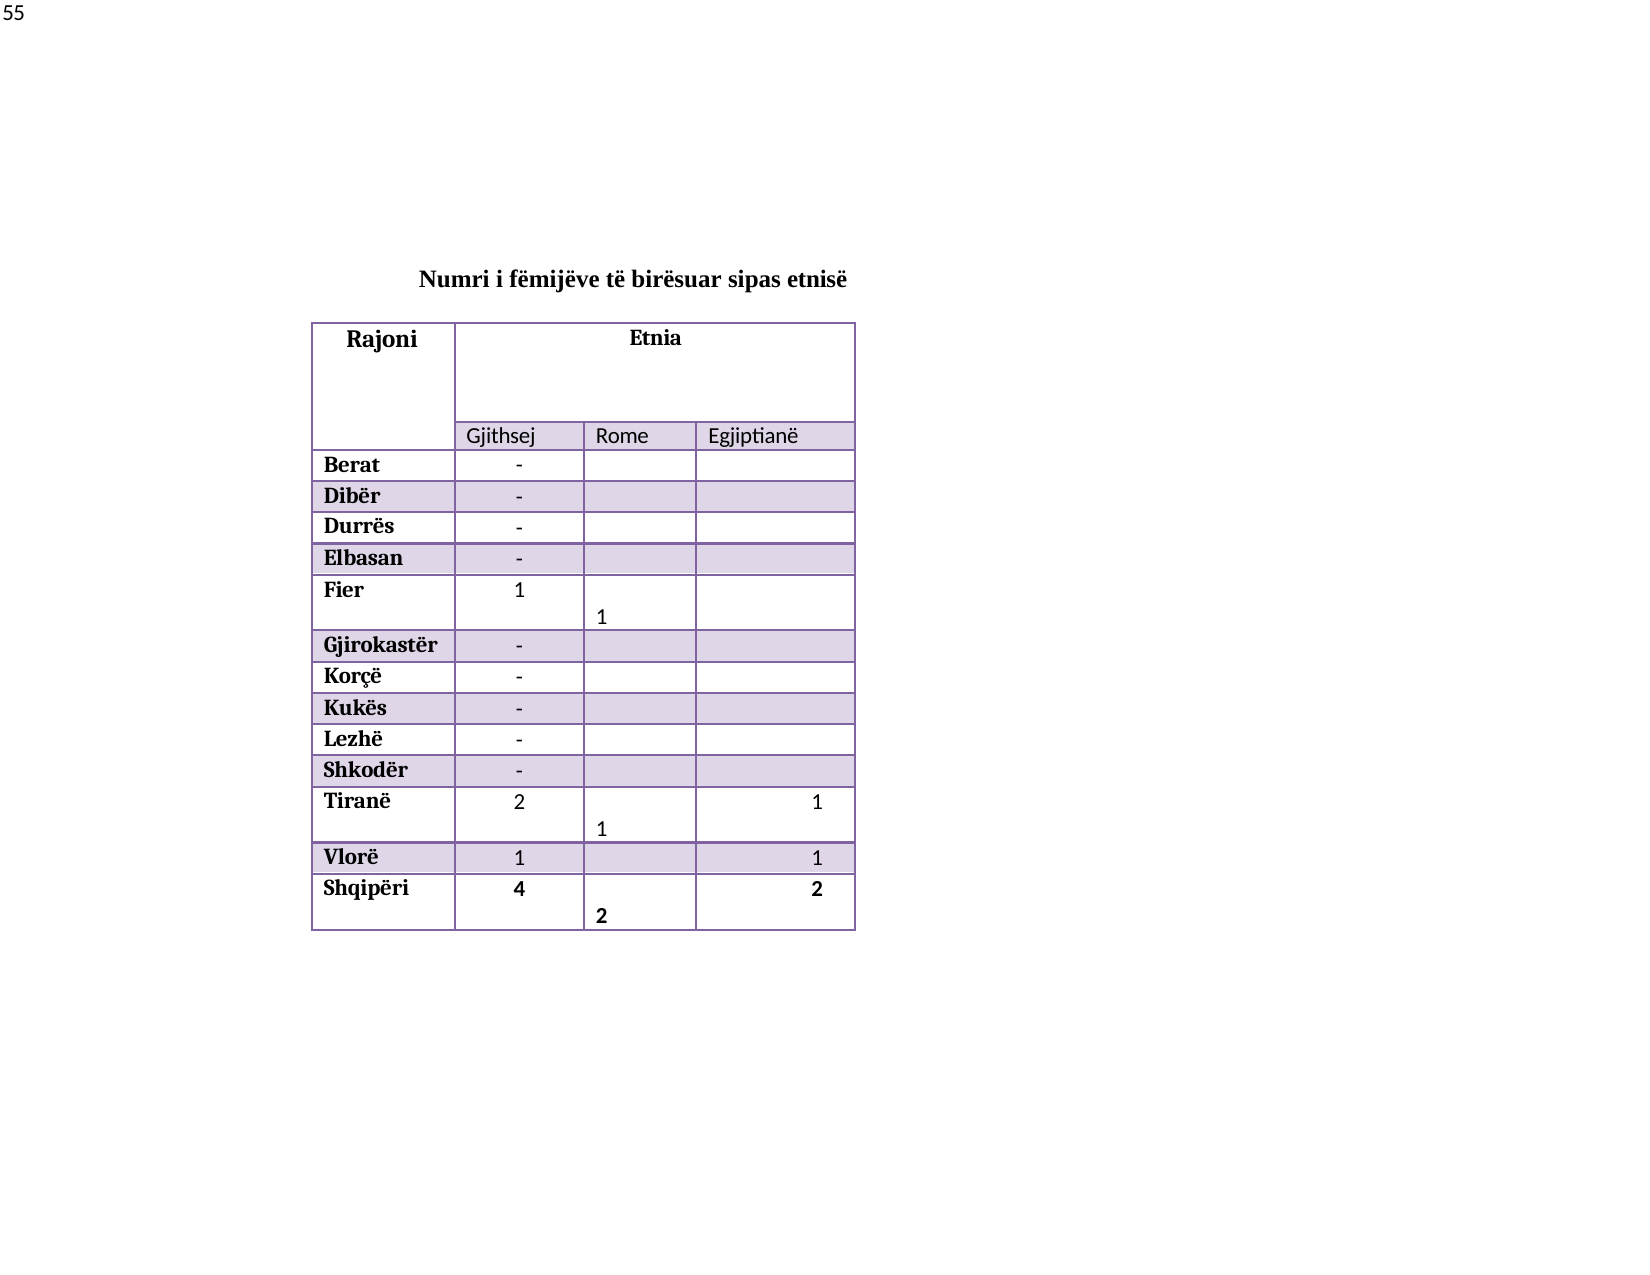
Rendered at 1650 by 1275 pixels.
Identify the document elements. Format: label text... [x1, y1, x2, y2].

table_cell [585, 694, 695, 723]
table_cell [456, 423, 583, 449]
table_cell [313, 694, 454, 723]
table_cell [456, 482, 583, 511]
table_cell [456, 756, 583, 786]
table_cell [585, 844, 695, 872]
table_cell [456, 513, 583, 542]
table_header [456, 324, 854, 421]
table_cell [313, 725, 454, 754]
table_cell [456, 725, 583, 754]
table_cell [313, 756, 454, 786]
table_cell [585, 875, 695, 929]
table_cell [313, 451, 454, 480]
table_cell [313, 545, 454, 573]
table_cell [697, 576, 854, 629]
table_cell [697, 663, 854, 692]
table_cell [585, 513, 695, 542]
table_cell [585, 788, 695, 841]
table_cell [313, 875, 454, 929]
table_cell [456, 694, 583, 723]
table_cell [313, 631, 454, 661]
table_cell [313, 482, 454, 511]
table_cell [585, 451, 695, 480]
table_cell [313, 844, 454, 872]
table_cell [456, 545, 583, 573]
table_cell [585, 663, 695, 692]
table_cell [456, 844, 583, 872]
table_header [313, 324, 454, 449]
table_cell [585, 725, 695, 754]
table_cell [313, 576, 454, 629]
text Numri i fëmijëve të birësuar sipas etnisë [419, 264, 1650, 293]
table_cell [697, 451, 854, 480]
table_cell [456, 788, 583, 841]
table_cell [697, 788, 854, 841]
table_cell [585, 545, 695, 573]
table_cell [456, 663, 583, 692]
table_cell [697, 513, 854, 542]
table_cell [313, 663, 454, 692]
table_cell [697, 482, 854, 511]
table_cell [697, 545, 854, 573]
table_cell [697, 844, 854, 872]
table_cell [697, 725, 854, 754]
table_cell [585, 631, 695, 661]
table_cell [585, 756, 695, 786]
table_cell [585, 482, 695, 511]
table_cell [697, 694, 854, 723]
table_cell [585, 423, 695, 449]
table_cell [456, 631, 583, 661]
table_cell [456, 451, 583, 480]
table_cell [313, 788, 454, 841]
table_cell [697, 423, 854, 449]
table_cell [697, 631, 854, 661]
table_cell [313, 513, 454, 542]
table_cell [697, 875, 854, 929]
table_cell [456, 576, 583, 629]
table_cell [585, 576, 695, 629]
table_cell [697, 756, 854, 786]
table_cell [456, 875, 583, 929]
